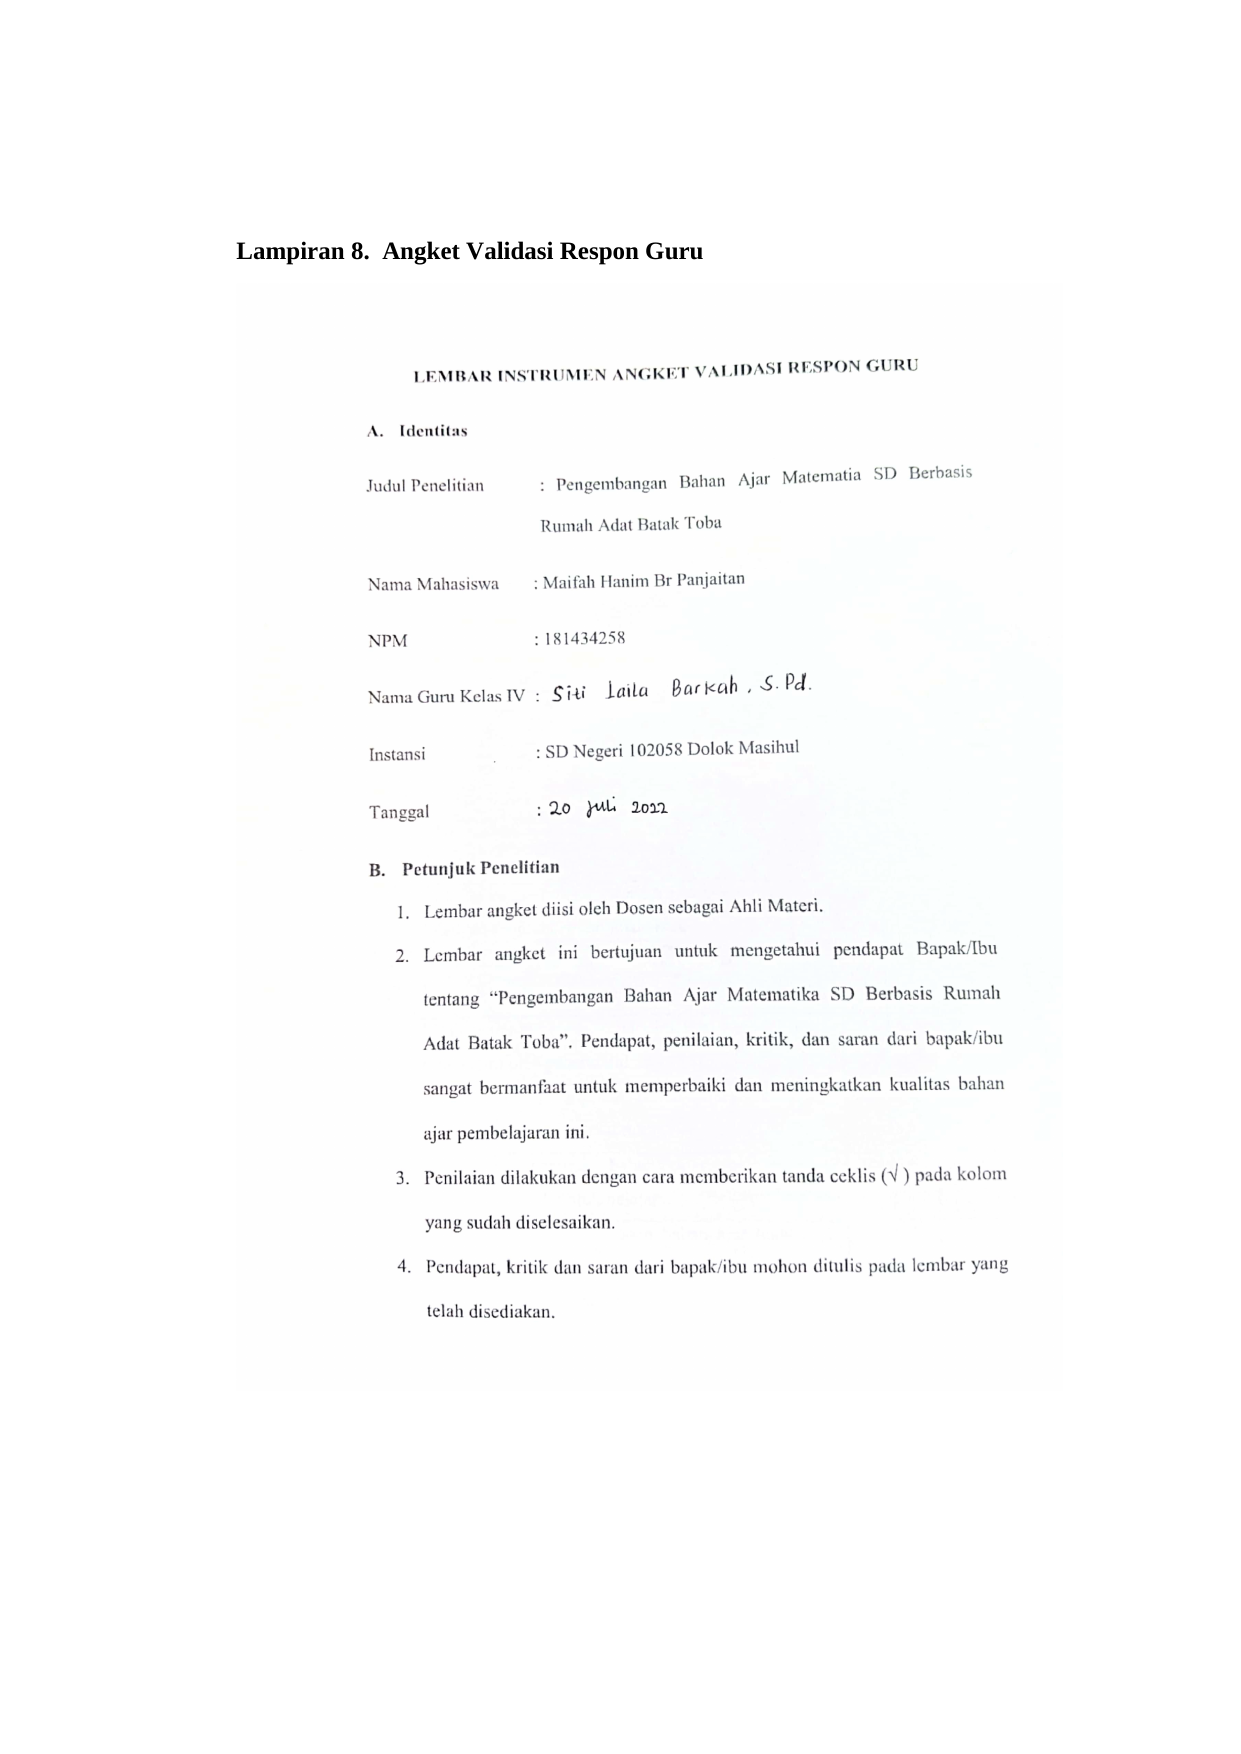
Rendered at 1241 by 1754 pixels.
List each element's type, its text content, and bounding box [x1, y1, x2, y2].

picture [236, 283, 1063, 1391]
text Lampiran 8. Angket Validasi Respon Guru [236, 236, 1063, 265]
